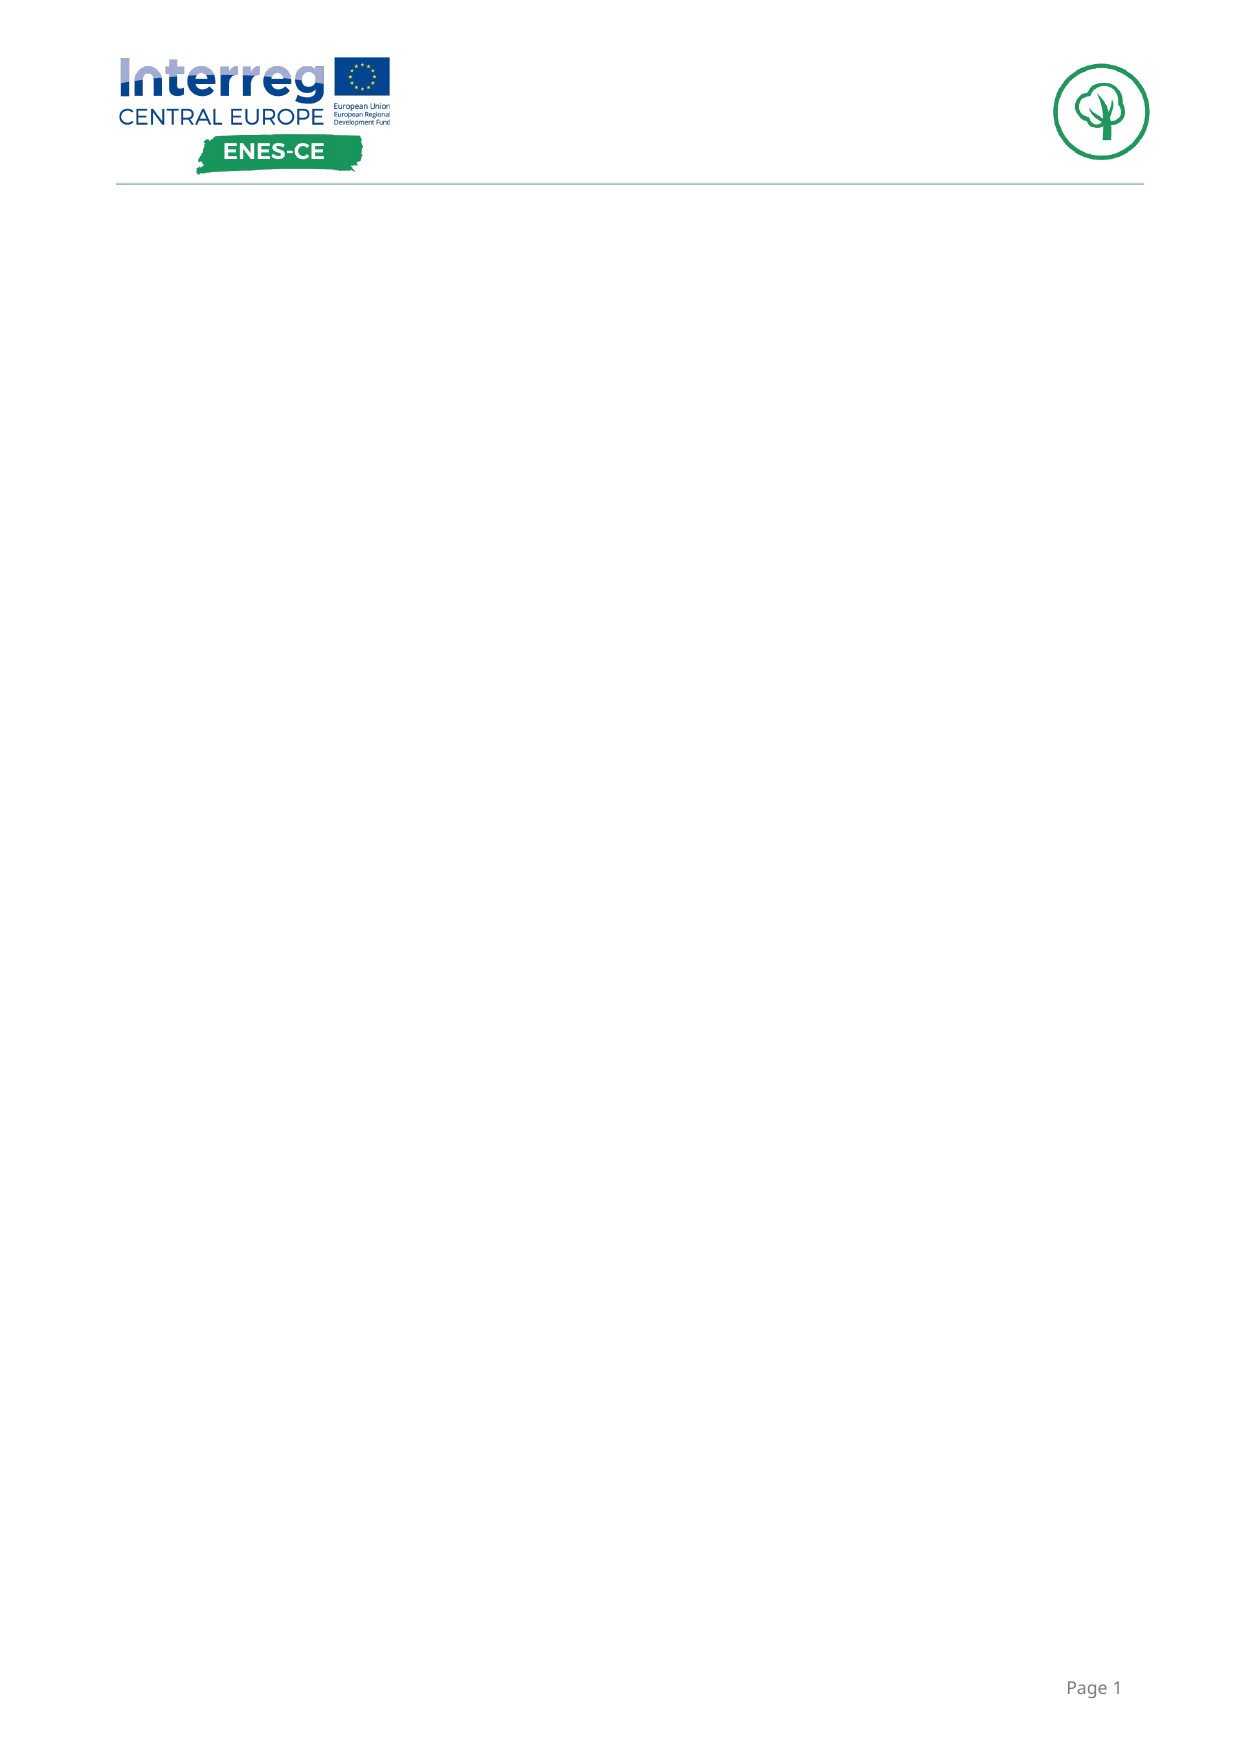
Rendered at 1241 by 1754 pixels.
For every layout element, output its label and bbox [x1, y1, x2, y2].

picture [54, 1, 1190, 238]
